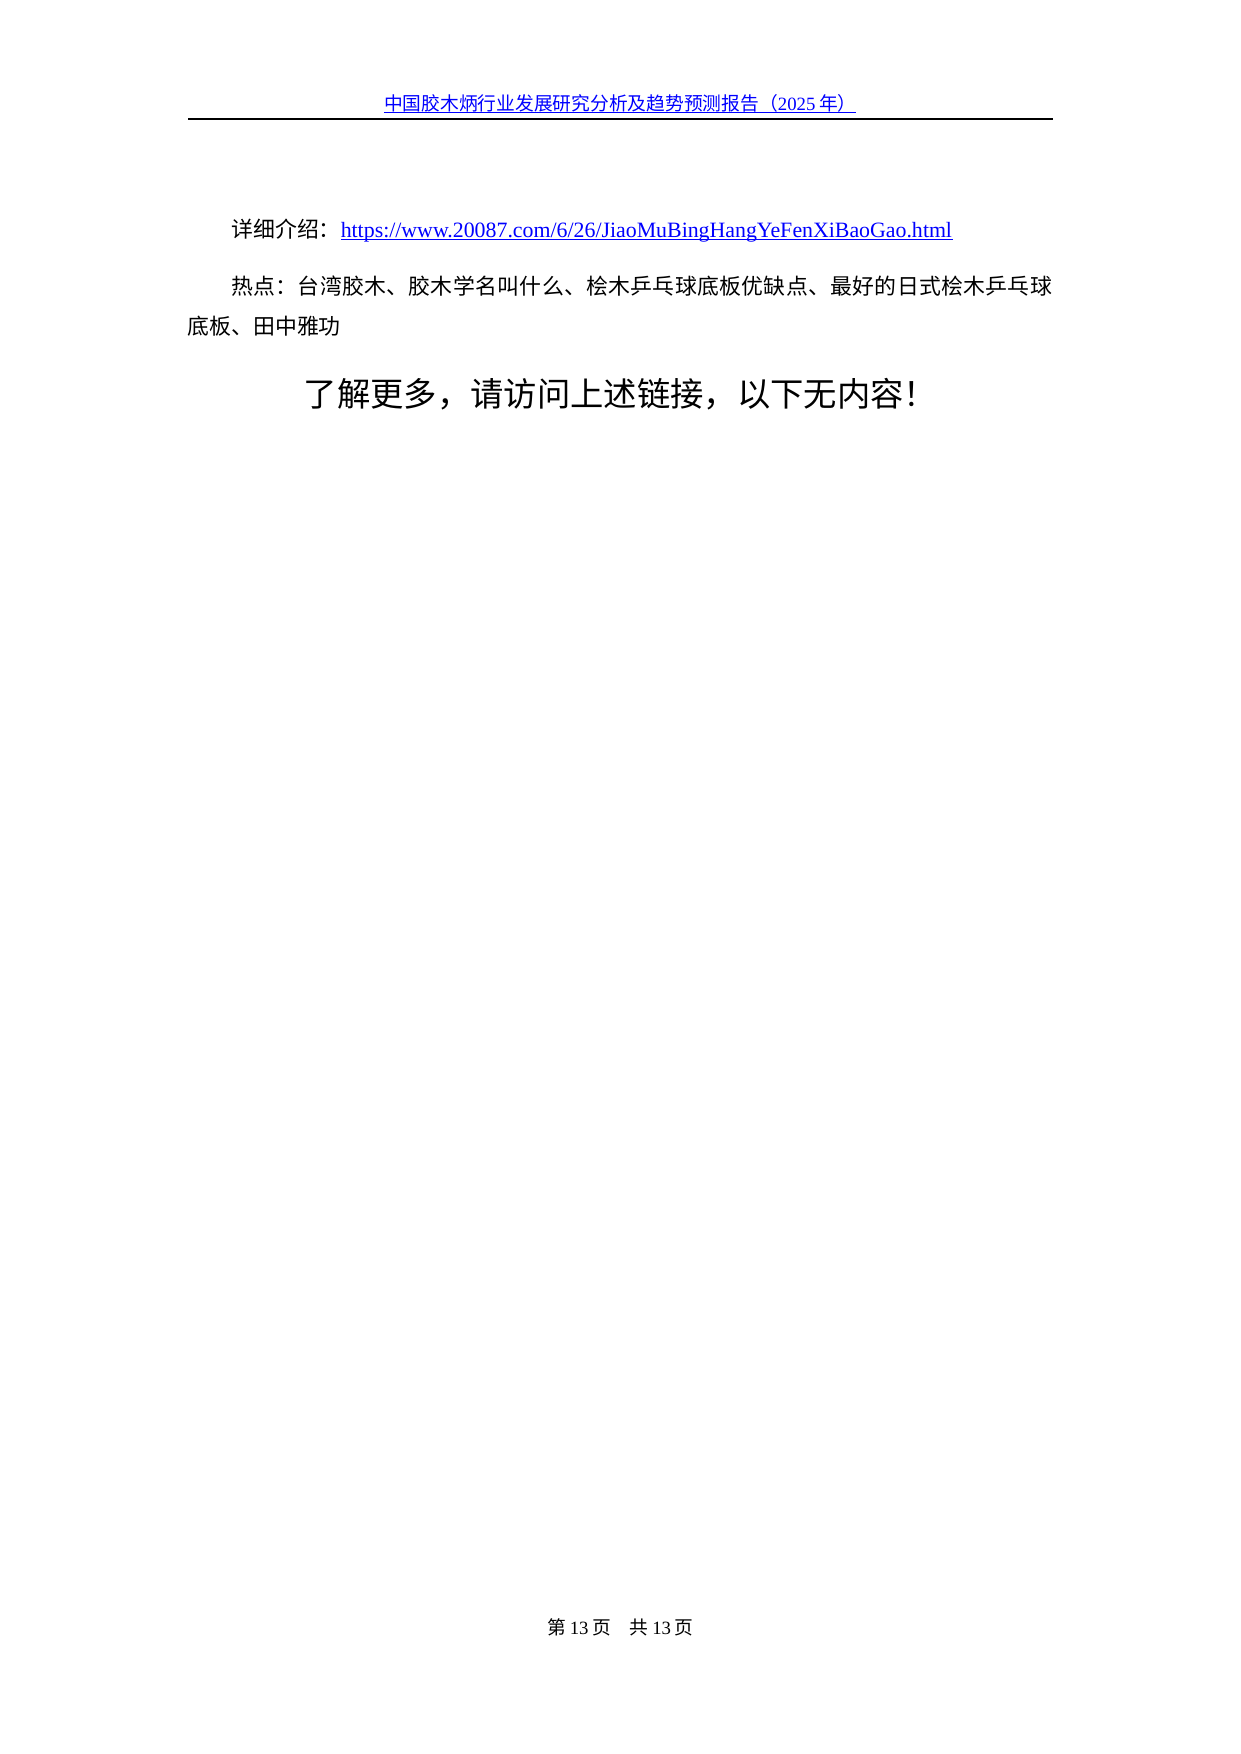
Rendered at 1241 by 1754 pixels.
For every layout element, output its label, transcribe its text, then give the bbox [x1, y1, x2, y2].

text 热点：台湾胶木、胶木学名叫什么、桧木乒乓球底板优缺点、最好的日式桧木乒乓球底板、田中雅功 [187, 268, 1053, 341]
text 详细介绍：https://www.20087.com/6/26/JiaoMuBingHangYeFenXiBaoGao.html [187, 212, 1053, 244]
title 了解更多，请访问上述链接，以下无内容！ [187, 359, 1053, 424]
